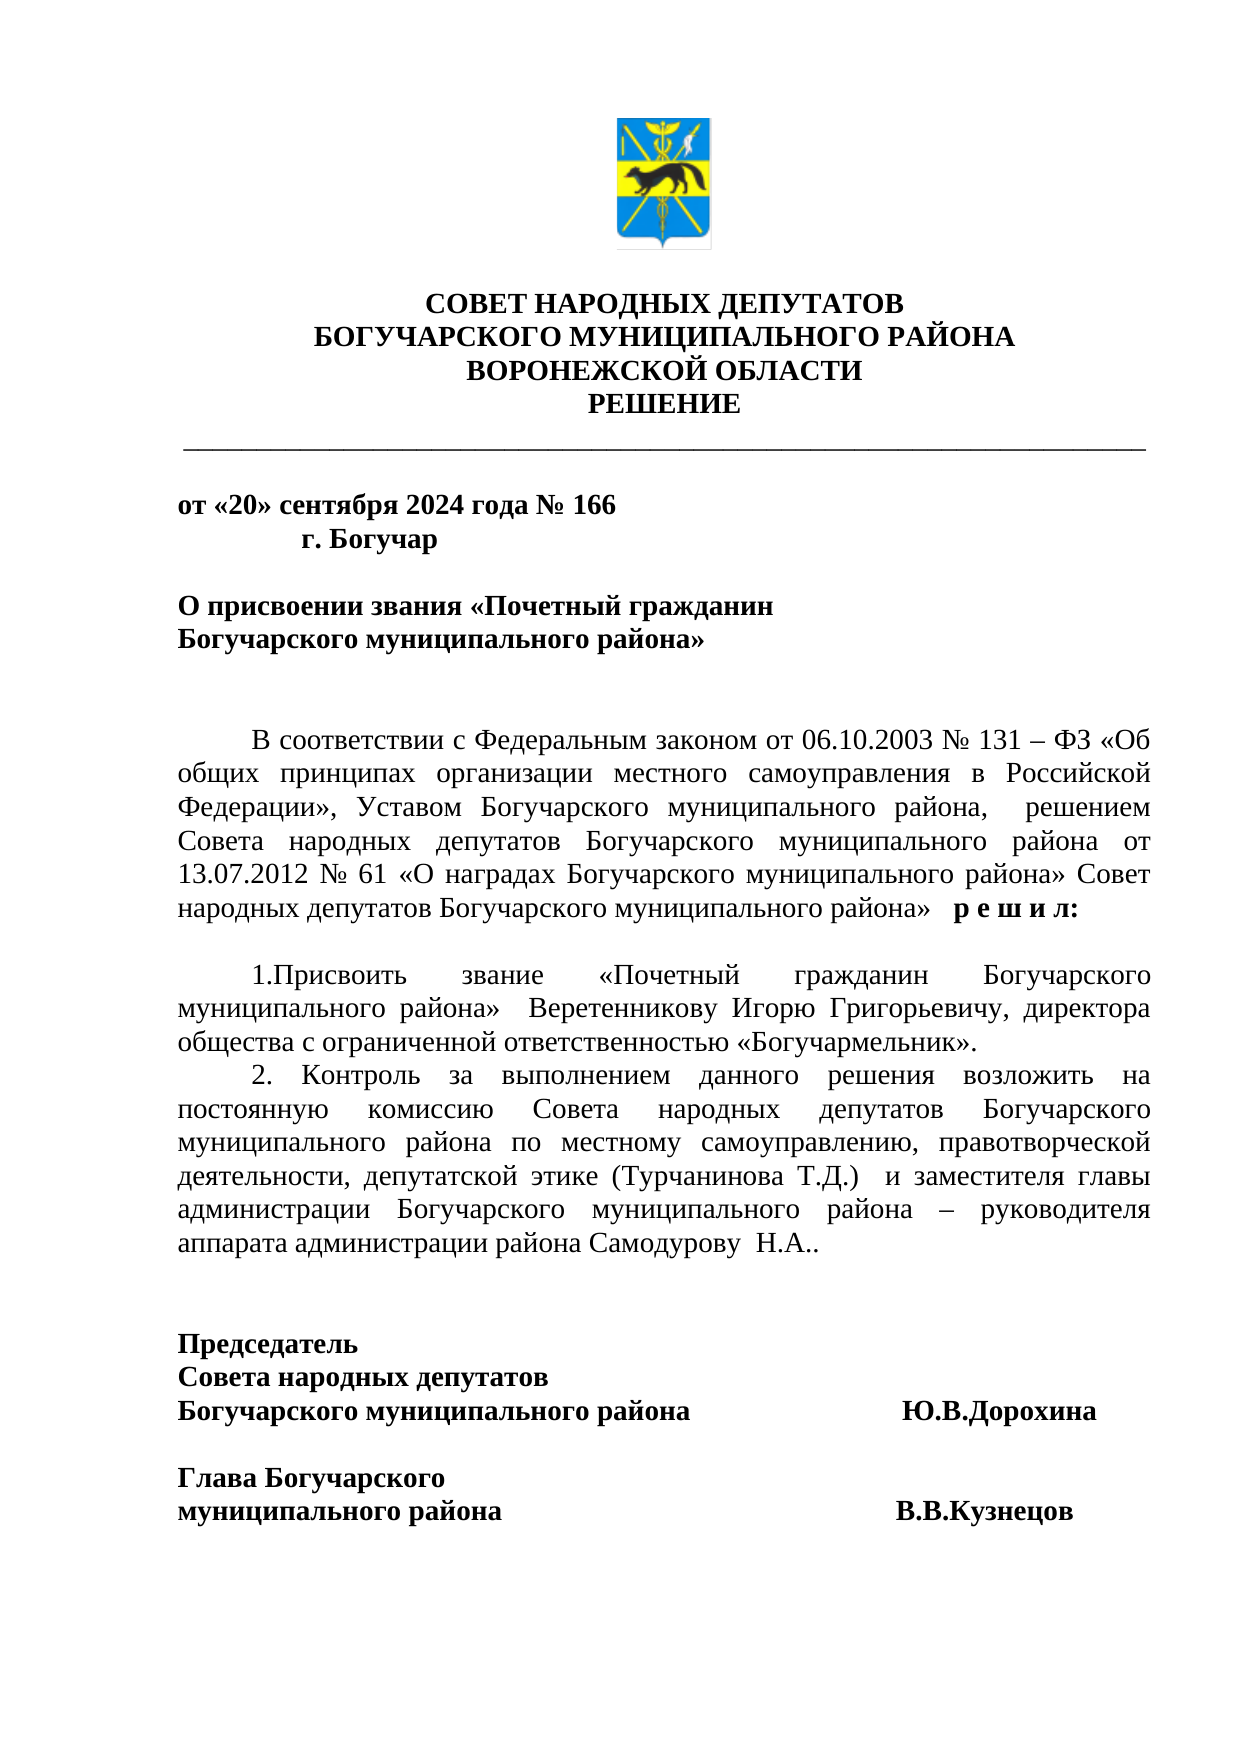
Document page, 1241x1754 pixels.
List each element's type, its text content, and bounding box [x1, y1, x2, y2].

title муниципального района В.В.Кузнецов [177, 1493, 1152, 1527]
title Председатель [177, 1326, 1152, 1359]
text ВОРОНЕЖСКОЙ ОБЛАСТИ [177, 353, 1152, 387]
title Богучарского муниципального района Ю.В.Дорохина [177, 1393, 1152, 1426]
text __________________________________________________________________ [177, 420, 1152, 454]
text Богучарского муниципального района» [177, 621, 1152, 655]
text 2. Контроль за выполнением данного решения возложить на постоянную комиссию Совета народных депутатов Богучарского муниципального района по местному самоуправлению, правотворческой деятельности, депутатской этике (Турчанинова Т.Д.) и заместителя главы администрации Богучарского муниципального района – руководителя аппарата администрации района Самодурову Н.А.. [177, 1057, 1152, 1259]
title Глава Богучарского [177, 1460, 1152, 1493]
text СОВЕТ НАРОДНЫХ ДЕПУТАТОВ [177, 286, 1152, 319]
text от «20» сентября 2024 года № 166 [177, 487, 1152, 521]
text РЕШЕНИЕ [177, 387, 1152, 420]
title Совета народных депутатов [177, 1359, 1152, 1393]
text 1.Присвоить звание «Почетный гражданин Богучарского муниципального района» Веретенникову Игорю Григорьевичу, директора общества с ограниченной ответственностью «Богучармельник». [177, 957, 1152, 1057]
text О присвоении звания «Почетный гражданин [177, 588, 1152, 621]
picture [616, 118, 713, 253]
text г. Богучар [177, 521, 1152, 554]
text БОГУЧАРСКОГО МУНИЦИПАЛЬНОГО РАЙОНА [177, 319, 1152, 353]
text В соответствии с Федеральным законом от 06.10.2003 № 131 – ФЗ «Об общих принципах организации местного самоуправления в Российской Федерации», Уставом Богучарского муниципального района, решением Совета народных депутатов Богучарского муниципального района от 13.07.2012 № 61 «О наградах Богучарского муниципального района» Совет народных депутатов Богучарского муниципального района» р е ш и л: [177, 722, 1152, 923]
